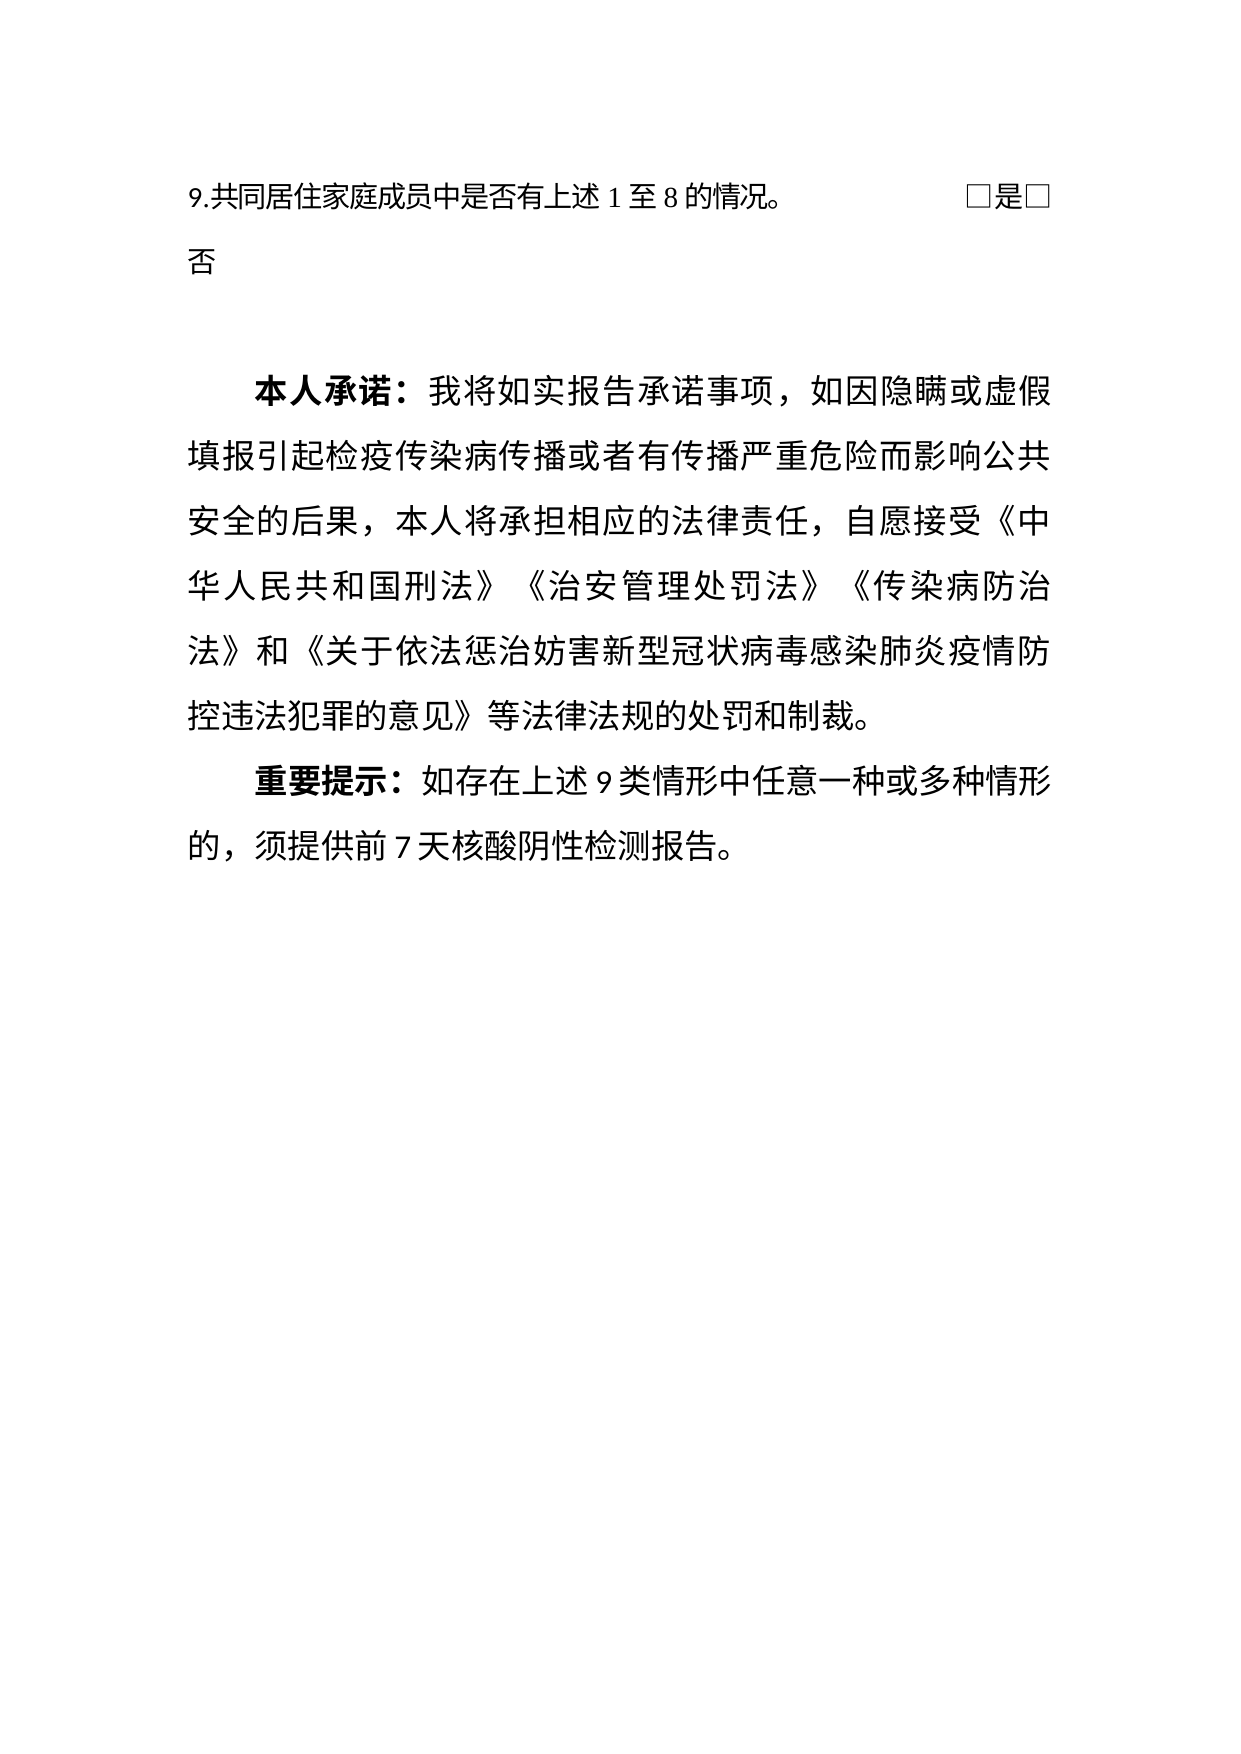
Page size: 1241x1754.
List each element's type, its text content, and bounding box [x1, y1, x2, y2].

text 9.共同居住家庭成员中是否有上述1至8的情况。 □是□否 [187, 162, 1053, 292]
text 重要提示：如存在上述9类情形中任意一种或多种情形的，须提供前7天核酸阴性检测报告。 [187, 747, 1053, 877]
text 本人承诺：我将如实报告承诺事项，如因隐瞒或虚假填报引起检疫传染病传播或者有传播严重危险而影响公共安全的后果，本人将承担相应的法律责任，自愿接受《中华人民共和国刑法》《治安管理处罚法》《传染病防治法》和《关于依法惩治妨害新型冠状病毒感染肺炎疫情防控违法犯罪的意见》等法律法规的处罚和制裁。 [187, 357, 1053, 747]
